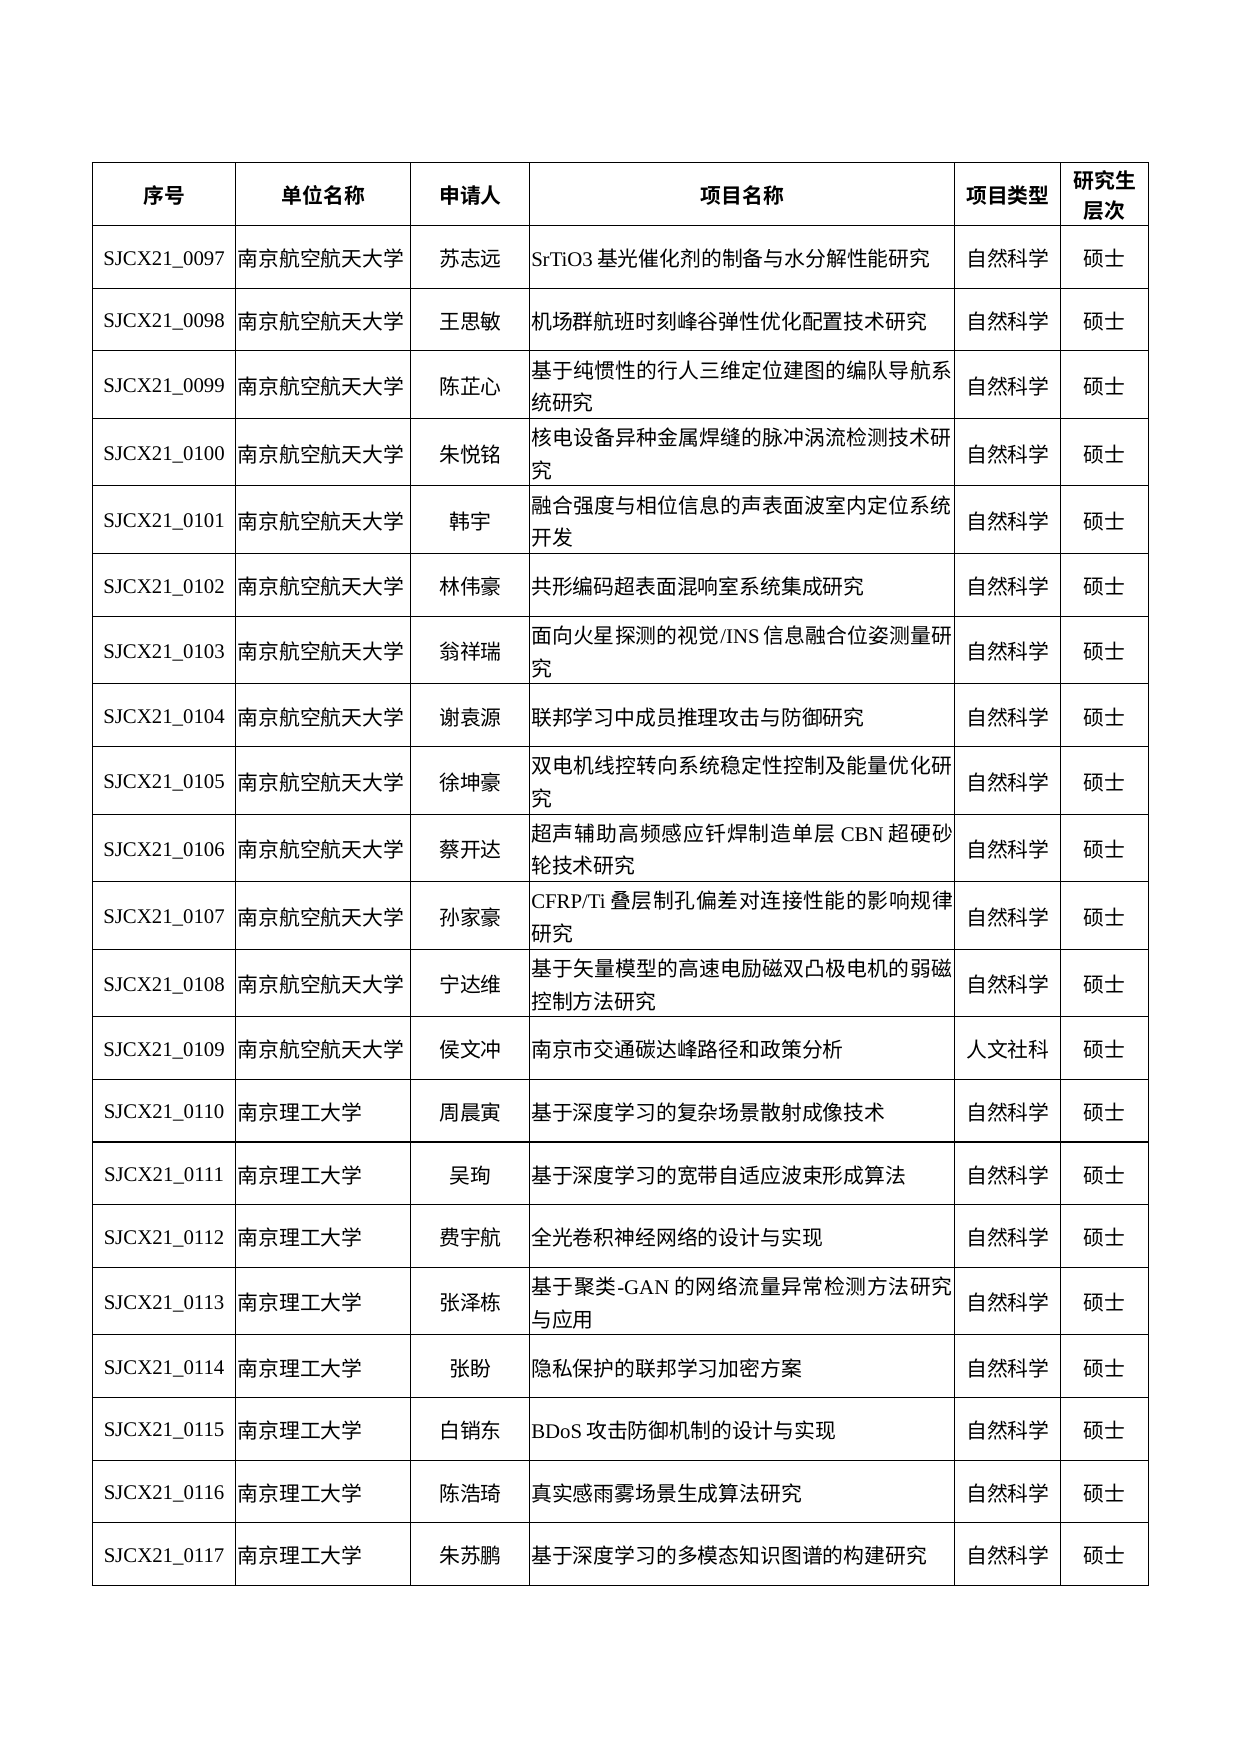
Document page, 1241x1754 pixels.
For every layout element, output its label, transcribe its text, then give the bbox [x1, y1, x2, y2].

table_cell 硕士 [1061, 1017, 1148, 1079]
table_cell 南京航空航天大学 [236, 684, 410, 746]
table_cell 硕士 [1061, 554, 1148, 616]
table_cell 超声辅助高频感应钎焊制造单层CBN超硬砂轮技术研究 [530, 815, 954, 881]
table_cell 南京航空航天大学 [236, 486, 410, 553]
table_cell SJCX21_0116 [93, 1461, 235, 1522]
table_cell 自然科学 [955, 815, 1060, 881]
table_cell 硕士 [1061, 1398, 1148, 1459]
table_cell 王思敏 [411, 289, 529, 350]
table_cell SJCX21_0106 [93, 815, 235, 881]
table_cell 白销东 [411, 1398, 529, 1459]
table_cell 硕士 [1061, 1205, 1148, 1267]
table_cell 自然科学 [955, 554, 1060, 616]
table_cell SJCX21_0108 [93, 950, 235, 1016]
table_cell SJCX21_0100 [93, 419, 235, 485]
table_cell 林伟豪 [411, 554, 529, 616]
table_cell 面向火星探测的视觉/INS信息融合位姿测量研究 [530, 617, 954, 683]
table_cell 共形编码超表面混响室系统集成研究 [530, 554, 954, 616]
table_cell SJCX21_0115 [93, 1398, 235, 1459]
table_cell 南京航空航天大学 [236, 289, 410, 350]
table_cell 硕士 [1061, 289, 1148, 350]
table_header 单位名称 [236, 163, 410, 225]
table_cell 硕士 [1061, 1143, 1148, 1204]
table_cell SJCX21_0101 [93, 486, 235, 553]
table_cell 南京航空航天大学 [236, 1017, 410, 1079]
table_cell SJCX21_0103 [93, 617, 235, 683]
table_cell 硕士 [1061, 1523, 1148, 1585]
table_header 研究生 层次 [1061, 163, 1148, 225]
table_cell 费宇航 [411, 1205, 529, 1267]
table_cell SJCX21_0112 [93, 1205, 235, 1267]
table_cell 朱悦铭 [411, 419, 529, 485]
table_cell 自然科学 [955, 1143, 1060, 1204]
table_cell 吴珣 [411, 1143, 529, 1204]
table_cell 徐坤豪 [411, 747, 529, 813]
table_cell 南京航空航天大学 [236, 419, 410, 485]
table_cell 陈芷心 [411, 351, 529, 418]
table_header 项目名称 [530, 163, 954, 225]
table_cell 南京理工大学 [236, 1080, 410, 1141]
table_cell 自然科学 [955, 684, 1060, 746]
table_cell SJCX21_0113 [93, 1268, 235, 1334]
table_cell 自然科学 [955, 1523, 1060, 1585]
table_cell 自然科学 [955, 1398, 1060, 1459]
table_header 序号 [93, 163, 235, 225]
table_cell SJCX21_0104 [93, 684, 235, 746]
table_cell 真实感雨雾场景生成算法研究 [530, 1461, 954, 1522]
table_cell 基于纯惯性的行人三维定位建图的编队导航系统研究 [530, 351, 954, 418]
table_cell 张盼 [411, 1335, 529, 1397]
table_cell 南京理工大学 [236, 1205, 410, 1267]
table_cell SJCX21_0110 [93, 1080, 235, 1141]
table_cell 韩宇 [411, 486, 529, 553]
table_cell 融合强度与相位信息的声表面波室内定位系统开发 [530, 486, 954, 553]
table_cell 联邦学习中成员推理攻击与防御研究 [530, 684, 954, 746]
table_cell 翁祥瑞 [411, 617, 529, 683]
table_cell 南京理工大学 [236, 1461, 410, 1522]
table_cell 机场群航班时刻峰谷弹性优化配置技术研究 [530, 289, 954, 350]
table_cell SJCX21_0097 [93, 226, 235, 288]
table_cell 自然科学 [955, 486, 1060, 553]
table_cell 双电机线控转向系统稳定性控制及能量优化研究 [530, 747, 954, 813]
table_cell 侯文冲 [411, 1017, 529, 1079]
table_cell 硕士 [1061, 747, 1148, 813]
table_cell 自然科学 [955, 419, 1060, 485]
table_cell 宁达维 [411, 950, 529, 1016]
table_header 申请人 [411, 163, 529, 225]
table_cell 南京航空航天大学 [236, 226, 410, 288]
table_cell 硕士 [1061, 351, 1148, 418]
table_cell 硕士 [1061, 1335, 1148, 1397]
table_cell SJCX21_0114 [93, 1335, 235, 1397]
table_cell 陈浩琦 [411, 1461, 529, 1522]
table_cell 自然科学 [955, 1205, 1060, 1267]
table_cell SJCX21_0107 [93, 882, 235, 949]
table_cell 自然科学 [955, 1335, 1060, 1397]
table_cell 谢袁源 [411, 684, 529, 746]
table_cell 蔡开达 [411, 815, 529, 881]
table_cell 自然科学 [955, 747, 1060, 813]
table_cell 硕士 [1061, 1080, 1148, 1141]
table_cell 核电设备异种金属焊缝的脉冲涡流检测技术研究 [530, 419, 954, 485]
table_cell 朱苏鹏 [411, 1523, 529, 1585]
table_cell 基于聚类-GAN的网络流量异常检测方法研究与应用 [530, 1268, 954, 1334]
table_cell 自然科学 [955, 1268, 1060, 1334]
table_cell 硕士 [1061, 950, 1148, 1016]
table_cell 南京航空航天大学 [236, 882, 410, 949]
table_cell 硕士 [1061, 1461, 1148, 1522]
table_cell 硕士 [1061, 486, 1148, 553]
table_cell SJCX21_0117 [93, 1523, 235, 1585]
table_cell 南京理工大学 [236, 1335, 410, 1397]
table_cell 周晨寅 [411, 1080, 529, 1141]
table_cell 自然科学 [955, 617, 1060, 683]
table_cell 自然科学 [955, 351, 1060, 418]
table_cell 自然科学 [955, 1080, 1060, 1141]
table_cell 南京理工大学 [236, 1523, 410, 1585]
table_cell 南京航空航天大学 [236, 617, 410, 683]
table_cell 自然科学 [955, 882, 1060, 949]
table_cell SJCX21_0111 [93, 1143, 235, 1204]
table_cell SJCX21_0102 [93, 554, 235, 616]
table_cell 南京航空航天大学 [236, 950, 410, 1016]
table_cell 硕士 [1061, 684, 1148, 746]
table_cell 张泽栋 [411, 1268, 529, 1334]
table_cell 基于矢量模型的高速电励磁双凸极电机的弱磁控制方法研究 [530, 950, 954, 1016]
table_cell SrTiO3基光催化剂的制备与水分解性能研究 [530, 226, 954, 288]
table_cell BDoS攻击防御机制的设计与实现 [530, 1398, 954, 1459]
table_cell CFRP/Ti叠层制孔偏差对连接性能的影响规律研究 [530, 882, 954, 949]
table_cell 硕士 [1061, 1268, 1148, 1334]
table_cell SJCX21_0109 [93, 1017, 235, 1079]
table_cell 基于深度学习的复杂场景散射成像技术 [530, 1080, 954, 1141]
table_cell 硕士 [1061, 882, 1148, 949]
table_cell 南京理工大学 [236, 1268, 410, 1334]
table_cell 人文社科 [955, 1017, 1060, 1079]
table_cell 隐私保护的联邦学习加密方案 [530, 1335, 954, 1397]
table_cell 南京航空航天大学 [236, 351, 410, 418]
table_header 项目类型 [955, 163, 1060, 225]
table_cell 南京理工大学 [236, 1143, 410, 1204]
table_cell SJCX21_0105 [93, 747, 235, 813]
table_cell 孙家豪 [411, 882, 529, 949]
table_cell 南京航空航天大学 [236, 815, 410, 881]
table_cell 自然科学 [955, 289, 1060, 350]
table_cell 自然科学 [955, 226, 1060, 288]
table_cell 硕士 [1061, 226, 1148, 288]
table_cell 基于深度学习的多模态知识图谱的构建研究 [530, 1523, 954, 1585]
table_cell SJCX21_0098 [93, 289, 235, 350]
table_cell 硕士 [1061, 815, 1148, 881]
table_cell 苏志远 [411, 226, 529, 288]
table_cell 南京航空航天大学 [236, 554, 410, 616]
table_cell 自然科学 [955, 950, 1060, 1016]
table_cell 全光卷积神经网络的设计与实现 [530, 1205, 954, 1267]
table_cell 硕士 [1061, 419, 1148, 485]
table_cell SJCX21_0099 [93, 351, 235, 418]
table_cell 基于深度学习的宽带自适应波束形成算法 [530, 1143, 954, 1204]
table_cell 南京理工大学 [236, 1398, 410, 1459]
table_cell 自然科学 [955, 1461, 1060, 1522]
table_cell 南京航空航天大学 [236, 747, 410, 813]
table_cell 硕士 [1061, 617, 1148, 683]
table_cell 南京市交通碳达峰路径和政策分析 [530, 1017, 954, 1079]
